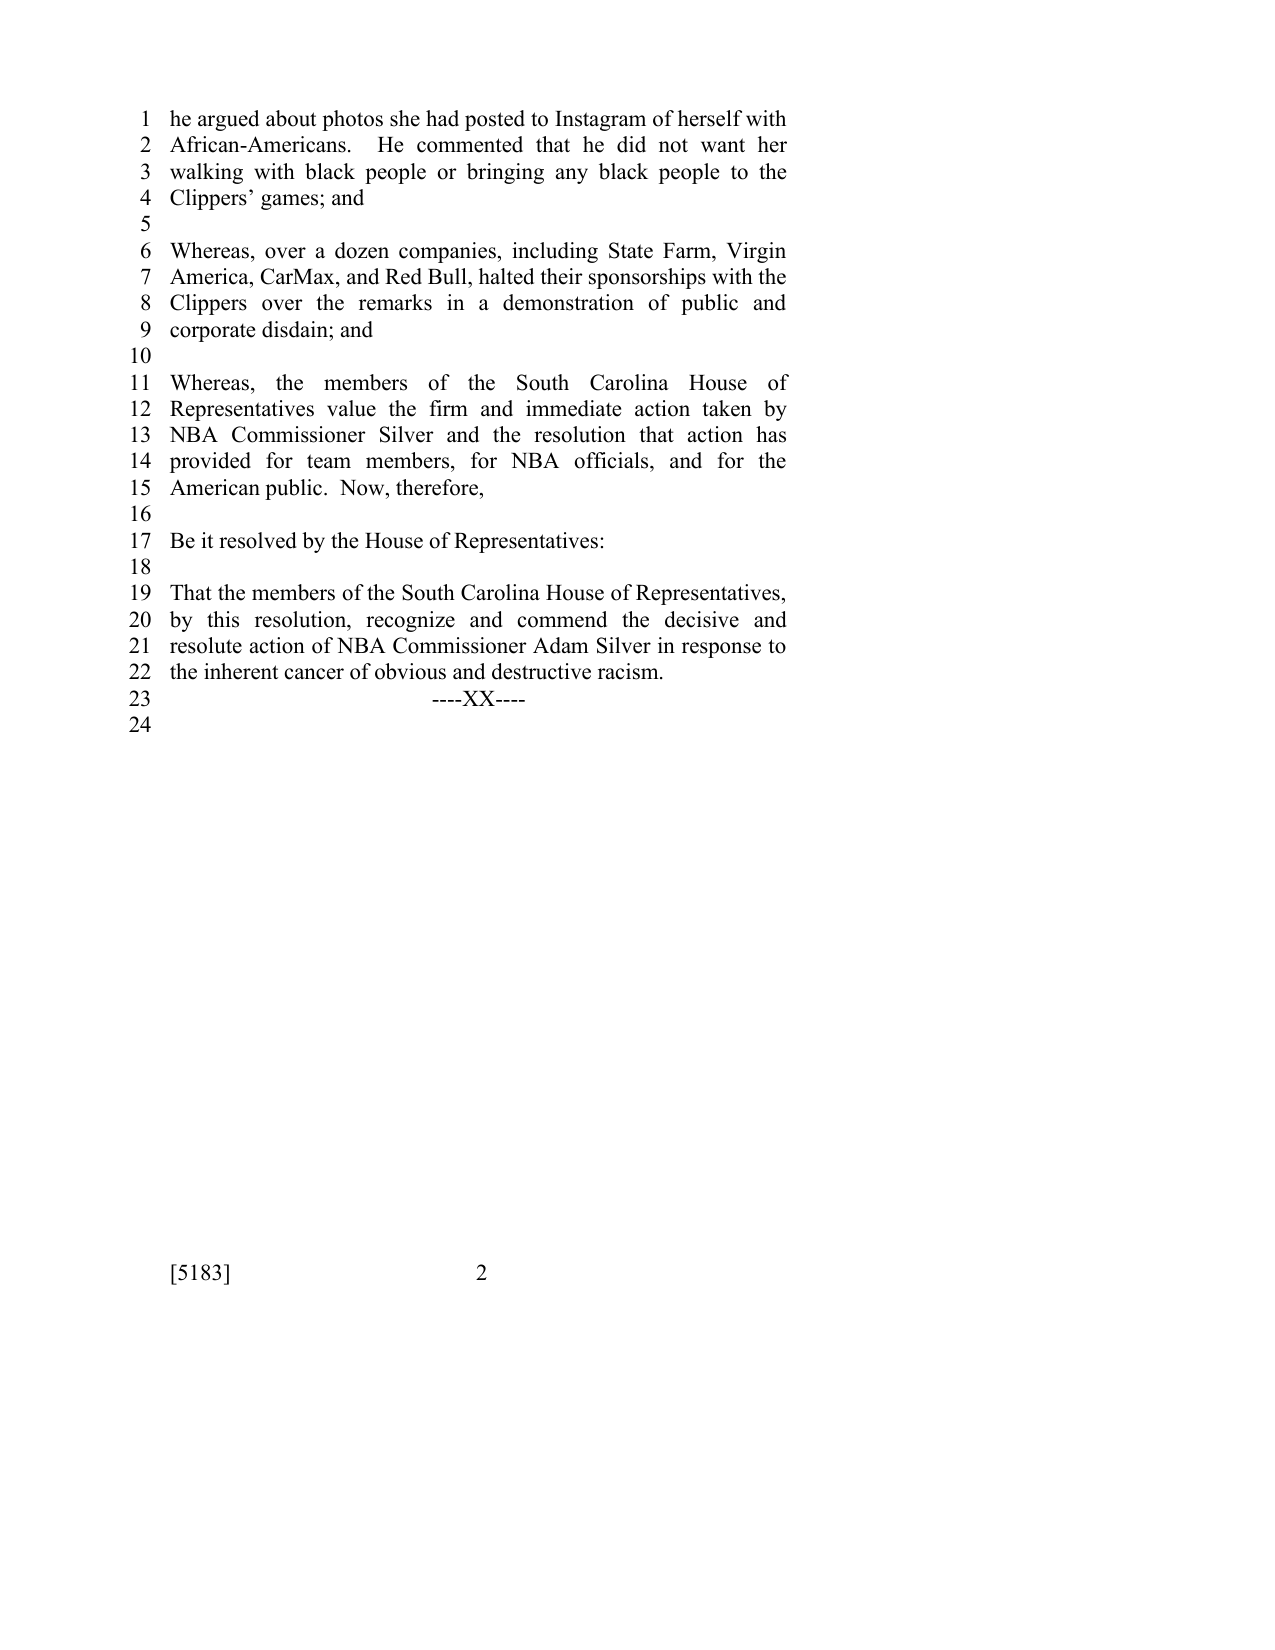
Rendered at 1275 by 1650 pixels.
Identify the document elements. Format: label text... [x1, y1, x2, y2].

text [169, 105, 787, 210]
text That the members of the South Carolina House of Representatives, by this resolution, recognize and commend the decisive and resolute action of NBA Commissioner Adam Silver in response to the inherent cancer of obvious and destructive racism. [169, 579, 787, 685]
text Be it resolved by the House of Representatives: [169, 527, 787, 553]
text ----XX---- [169, 685, 787, 711]
text Whereas, over a dozen companies, including State Farm, Virgin America, CarMax, and Red Bull, halted their sponsorships with the Clippers over the remarks in a demonstration of public and corporate disdain; and [169, 237, 787, 342]
text Whereas, the members of the South Carolina House of Representatives value the firm and immediate action taken by NBA Commissioner Silver and the resolution that action has provided for team members, for NBA officials, and for the American public. Now, therefore, [169, 368, 787, 500]
